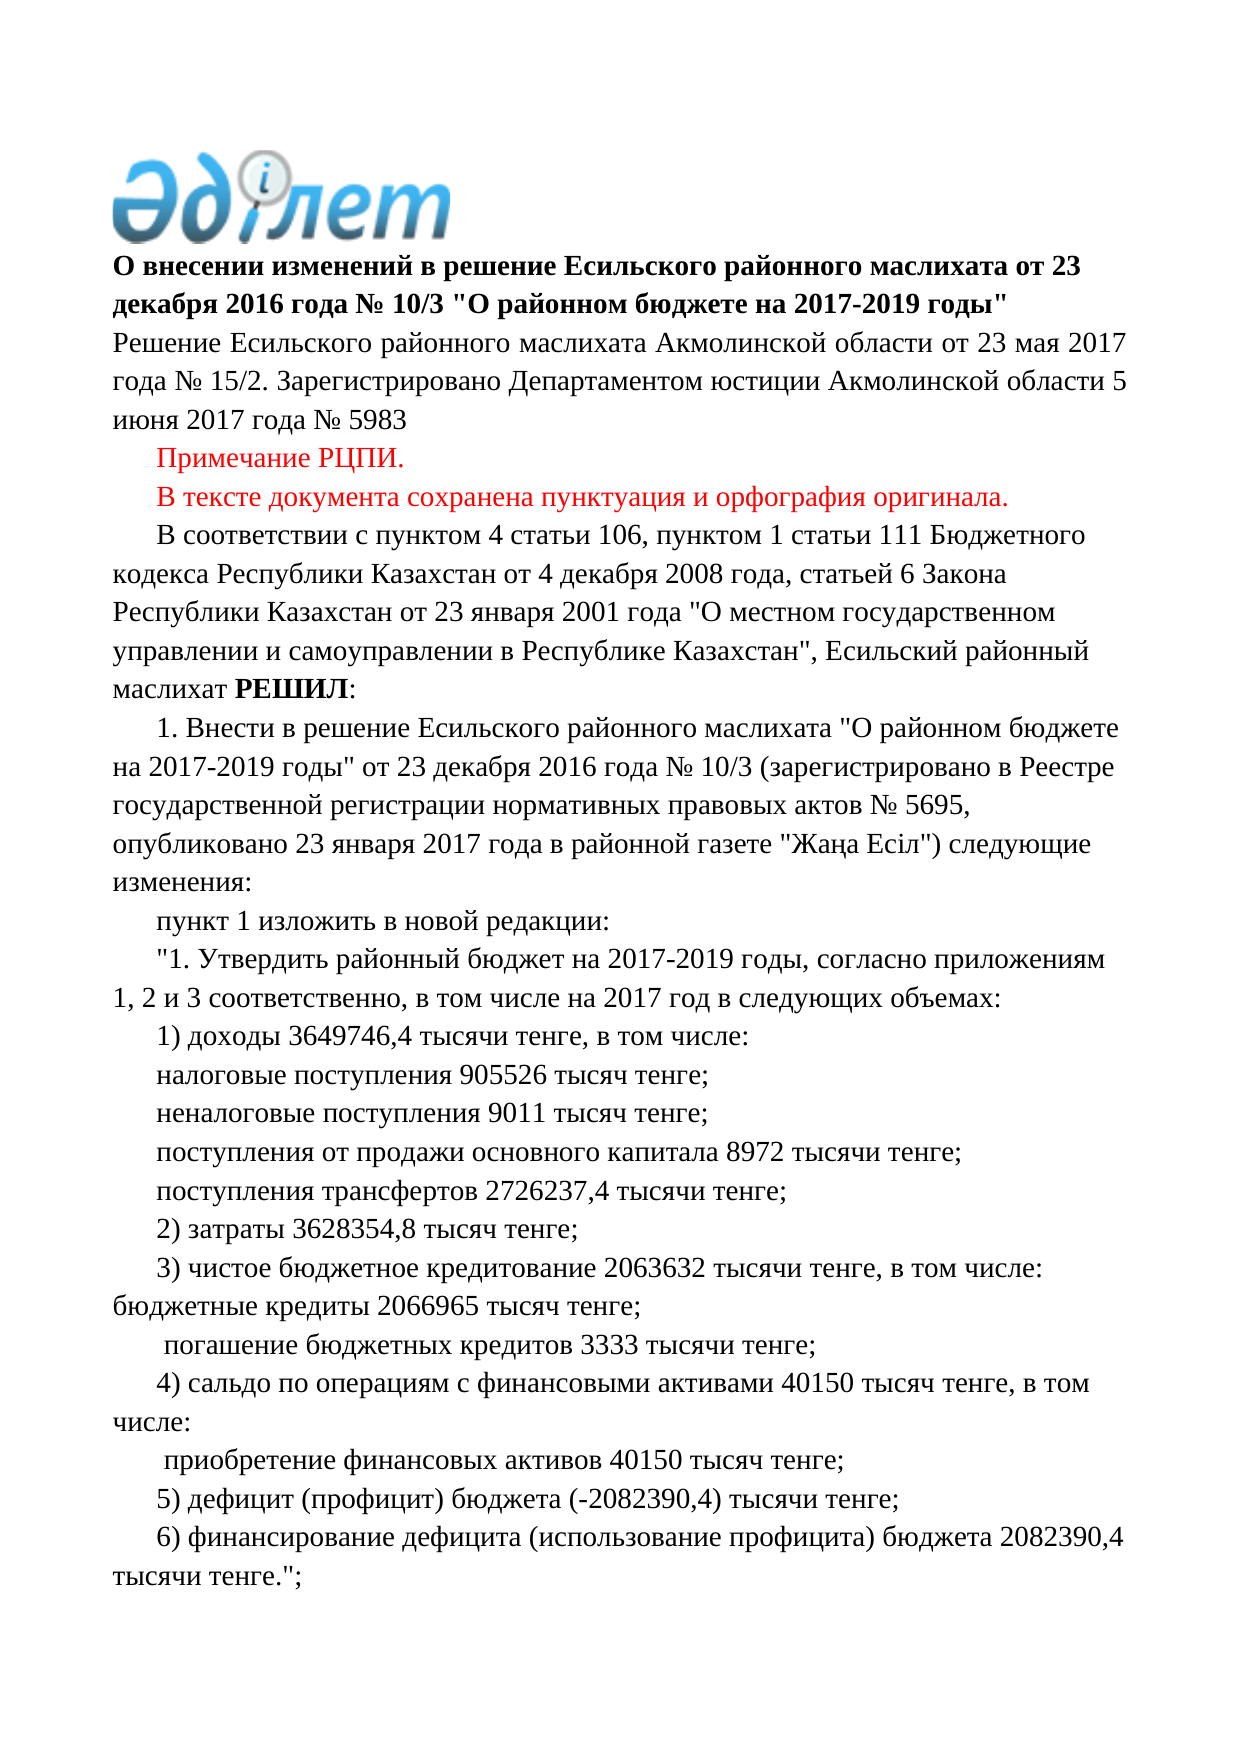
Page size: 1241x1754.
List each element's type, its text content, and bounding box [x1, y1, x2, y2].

text Решение Есильского районного маслихата Акмолинской области от 23 мая 2017 года № 15/2. Зарегистрировано Департаментом юстиции Акмолинской области 5 июня 2017 года № 5983 [112, 325, 1128, 435]
picture [112, 150, 451, 244]
text О внесении изменений в решение Есильского районного маслихата от 23 декабря 2016 года № 10/3 "О районном бюджете на 2017-2019 годы" [112, 248, 1128, 320]
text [112, 440, 1128, 1592]
